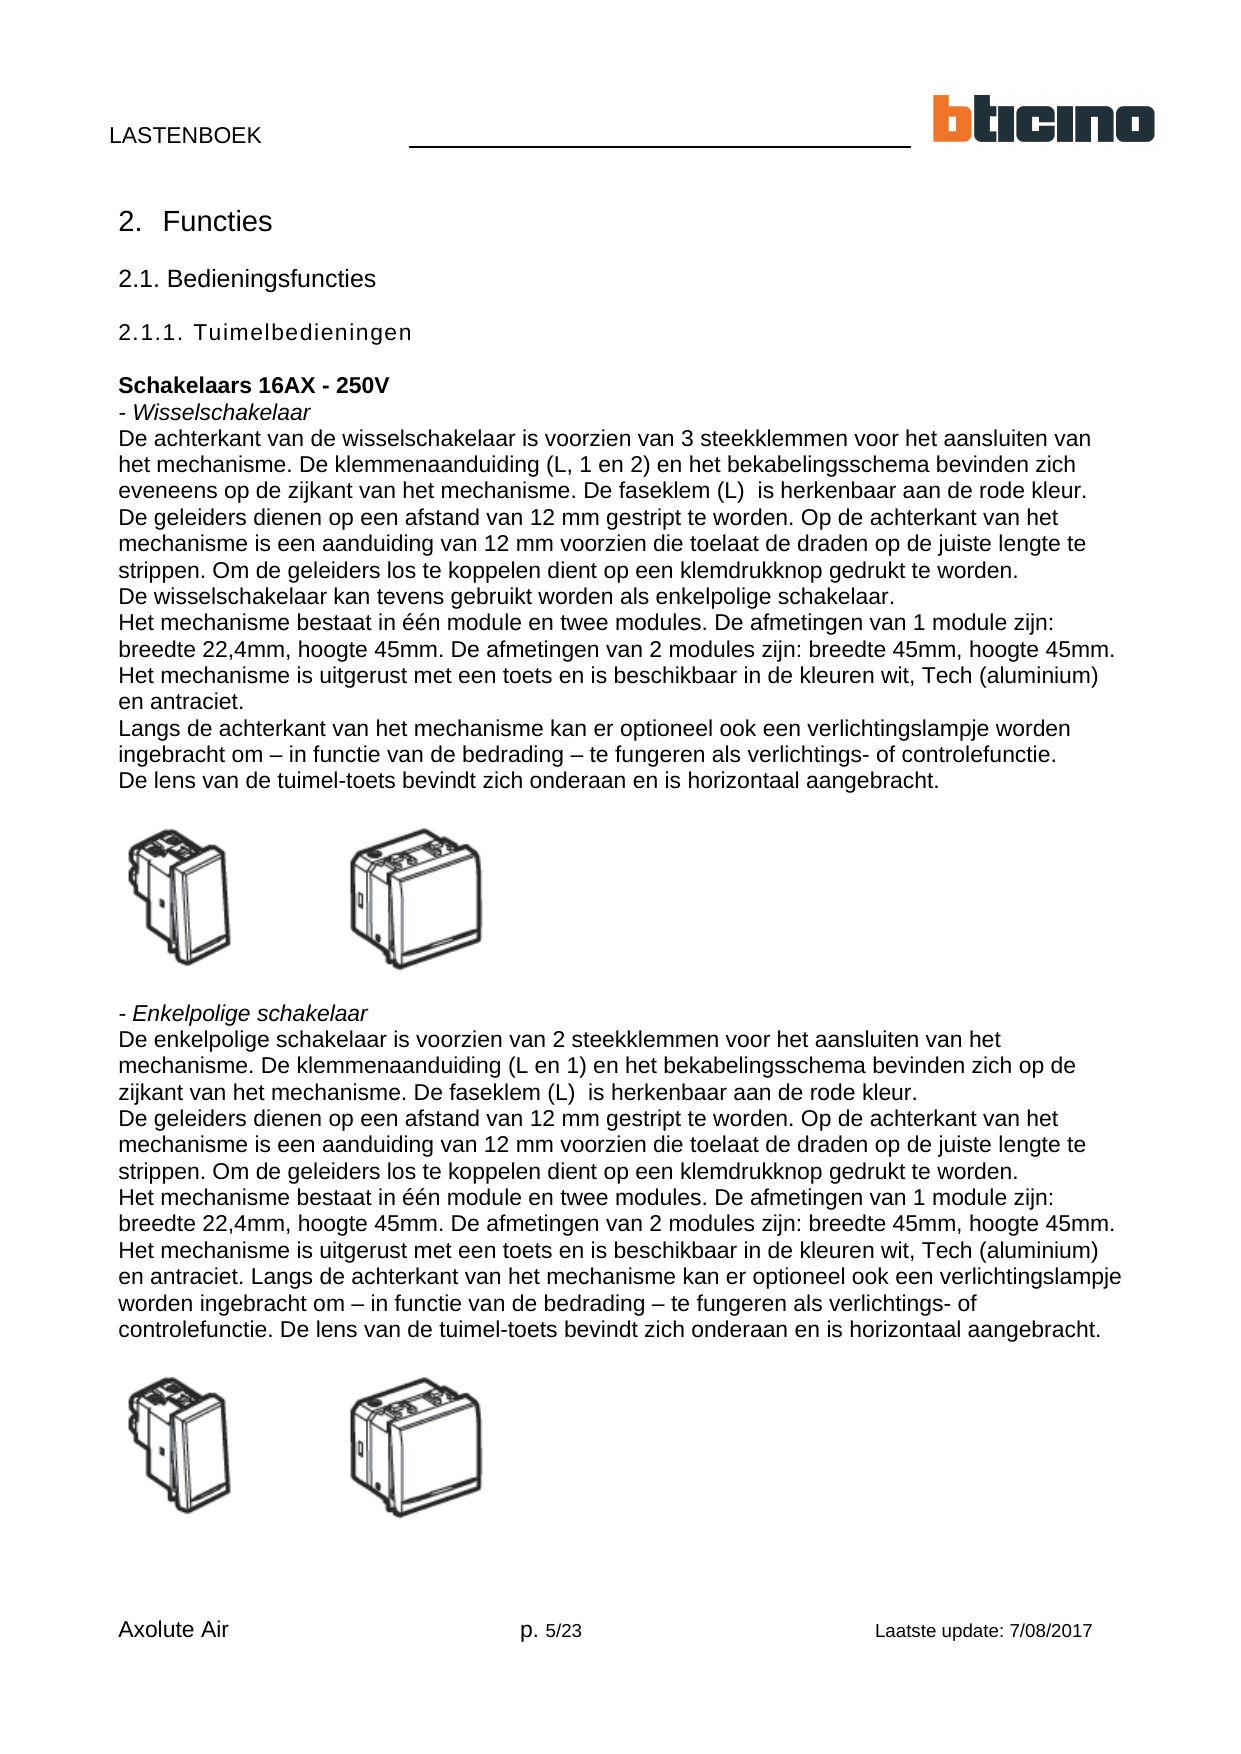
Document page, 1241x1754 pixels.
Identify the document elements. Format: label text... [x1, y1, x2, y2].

text De wisselschakelaar kan tevens gebruikt worden als enkelpolige schakelaar. [118, 583, 1122, 609]
text - Wisselschakelaar [118, 398, 1122, 425]
text 2.1. Bedieningsfuncties [118, 264, 1122, 293]
text - Enkelpolige schakelaar [118, 999, 1122, 1026]
subtitle Tuimelbedieningen [118, 319, 1122, 346]
picture [118, 1368, 237, 1522]
text De achterkant van de wisselschakelaar is voorzien van 3 steekklemmen voor het aansluiten van het mechanisme. De klemmenaanduiding (L, 1 en 2) en het bekabelingsschema bevinden zich eveneens op de zijkant van het mechanisme. De faseklem (L) is herkenbaar aan de rode kleur. De geleiders dienen op een afstand van 12 mm gestript te worden. Op de achterkant van het mechanisme is een aanduiding van 12 mm voorzien die toelaat de draden op de juiste lengte te strippen. Om de geleiders los te koppelen dient op een klemdrukknop gedrukt te worden. [118, 425, 1122, 583]
text De enkelpolige schakelaar is voorzien van 2 steekklemmen voor het aansluiten van het mechanisme. De klemmenaanduiding (L en 1) en het bekabelingsschema bevinden zich op de zijkant van het mechanisme. De faseklem (L) is herkenbaar aan de rode kleur. [118, 1026, 1122, 1105]
text De lens van de tuimel-toets bevindt zich onderaan en is horizontaal aangebracht. [118, 767, 1122, 794]
text Langs de achterkant van het mechanisme kan er optioneel ook een verlichtingslampje worden ingebracht om – in functie van de bedrading – te fungeren als verlichtings- of controlefunctie. [118, 715, 1122, 767]
text Schakelaars 16AX - 250V [118, 372, 1122, 398]
text Het mechanisme bestaat in één module en twee modules. De afmetingen van 1 module zijn: breedte 22,4mm, hoogte 45mm. De afmetingen van 2 modules zijn: breedte 45mm, hoogte 45mm. Het mechanisme is uitgerust met een toets en is beschikbaar in de kleuren wit, Tech (aluminium) en antraciet. [118, 609, 1122, 715]
picture [343, 1373, 492, 1522]
subtitle Functies [118, 204, 1122, 238]
picture [927, 87, 1161, 152]
text De geleiders dienen op een afstand van 12 mm gestript te worden. Op de achterkant van het mechanisme is een aanduiding van 12 mm voorzien die toelaat de draden op de juiste lengte te strippen. Om de geleiders los te koppelen dient op een klemdrukknop gedrukt te worden. [118, 1105, 1122, 1184]
picture [343, 824, 492, 974]
picture [118, 820, 237, 974]
